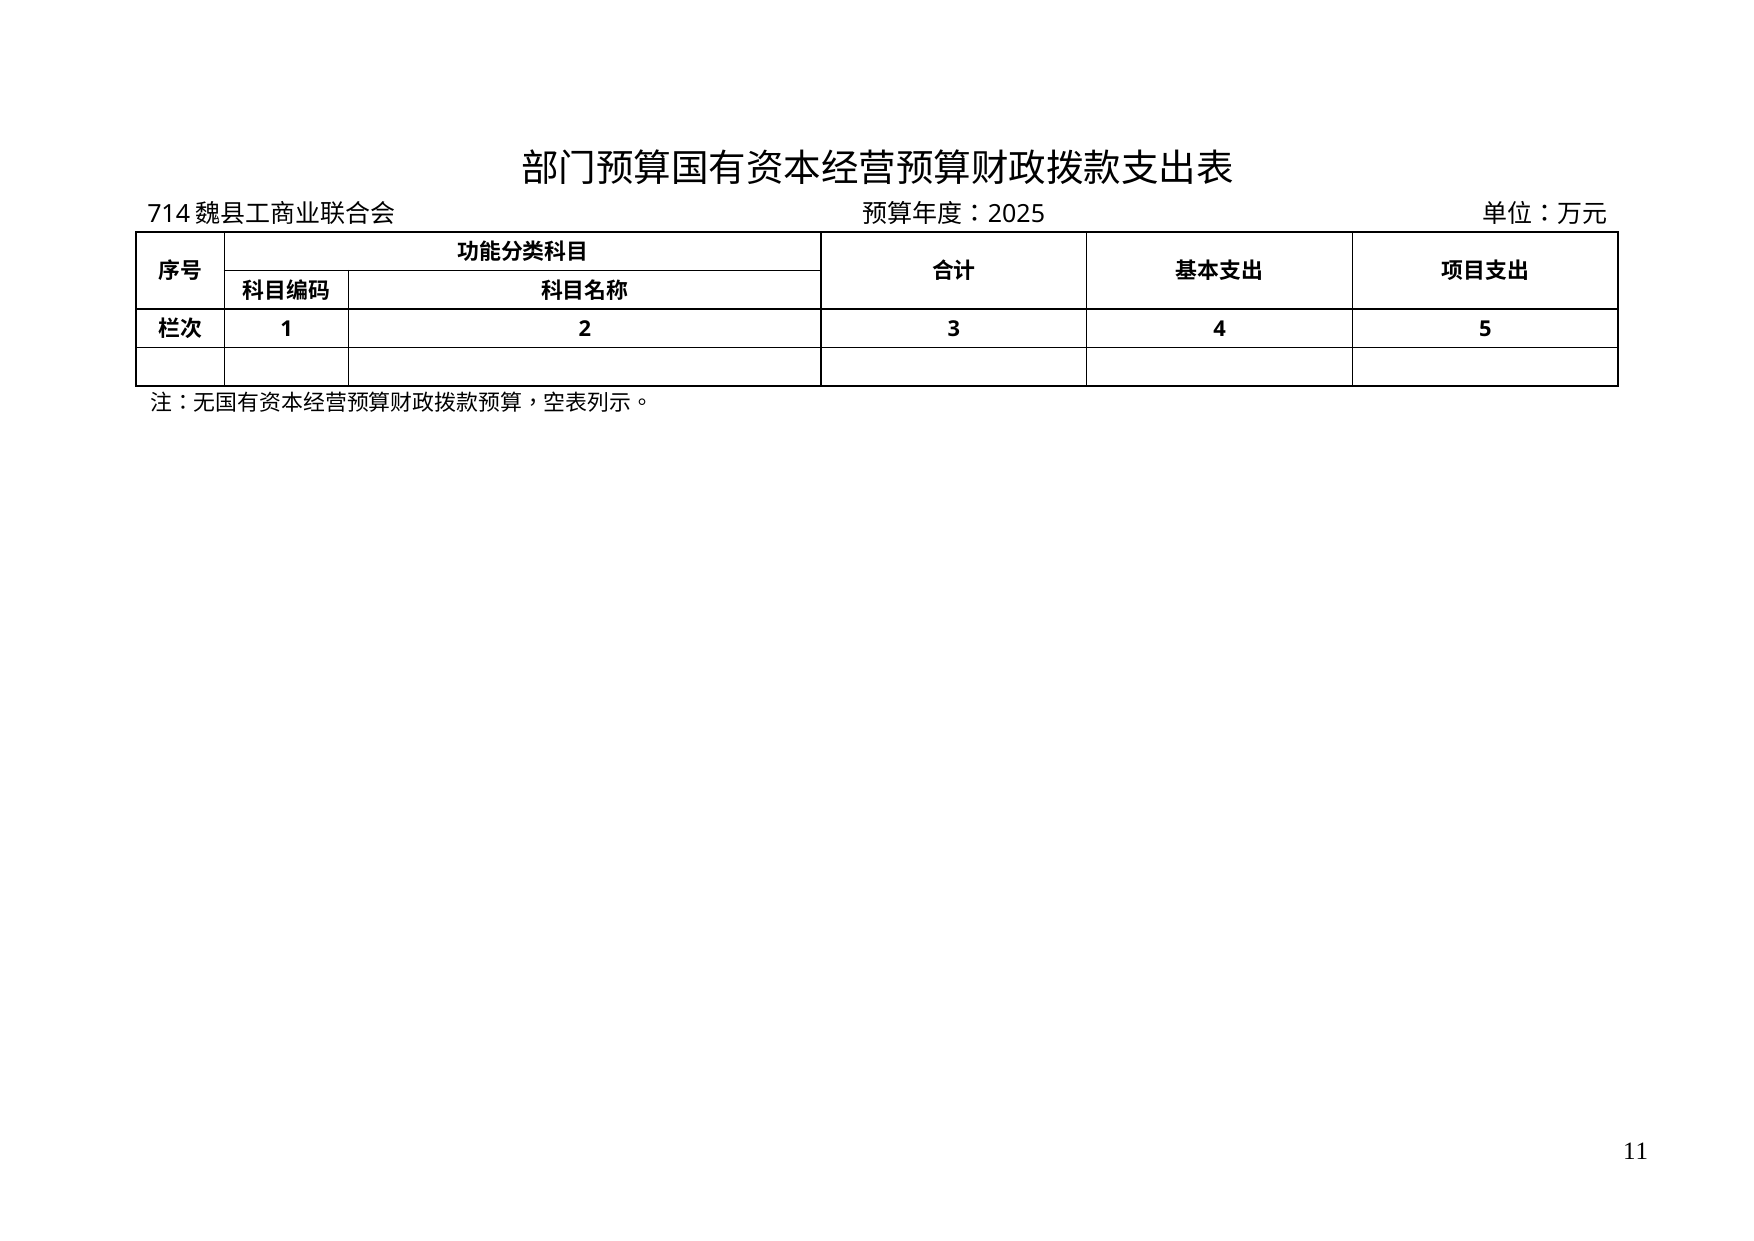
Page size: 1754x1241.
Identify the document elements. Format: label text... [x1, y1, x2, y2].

table_cell 5 [1353, 310, 1617, 347]
table_cell [1087, 348, 1352, 385]
table_cell 项目支出 [1353, 233, 1617, 308]
table_cell 科目编码 [225, 271, 348, 308]
table_cell [137, 348, 224, 385]
table_cell 3 [822, 310, 1086, 347]
table_cell 基本支出 [1087, 233, 1352, 308]
table_cell [822, 348, 1086, 385]
table_cell 序号 [137, 233, 224, 308]
table_cell [1353, 348, 1617, 385]
table_cell 2 [349, 310, 820, 347]
table_cell 功能分类科目 [225, 233, 820, 270]
table_header 预算年度：2025 [822, 195, 1086, 231]
table_cell 科目名称 [349, 271, 820, 308]
table_cell 1 [225, 310, 348, 347]
table_header 单位：万元 [1087, 195, 1617, 231]
table_cell [349, 348, 820, 385]
table_header 714魏县工商业联合会 [137, 195, 820, 231]
table_cell 合计 [822, 233, 1086, 308]
text 部门预算国有资本经营预算财政拨款支出表 [106, 142, 1648, 193]
text 注：无国有资本经营预算财政拨款预算，空表列示。 [106, 387, 1648, 416]
table_cell [225, 348, 348, 385]
table_cell 栏次 [137, 310, 224, 347]
table_cell 4 [1087, 310, 1352, 347]
